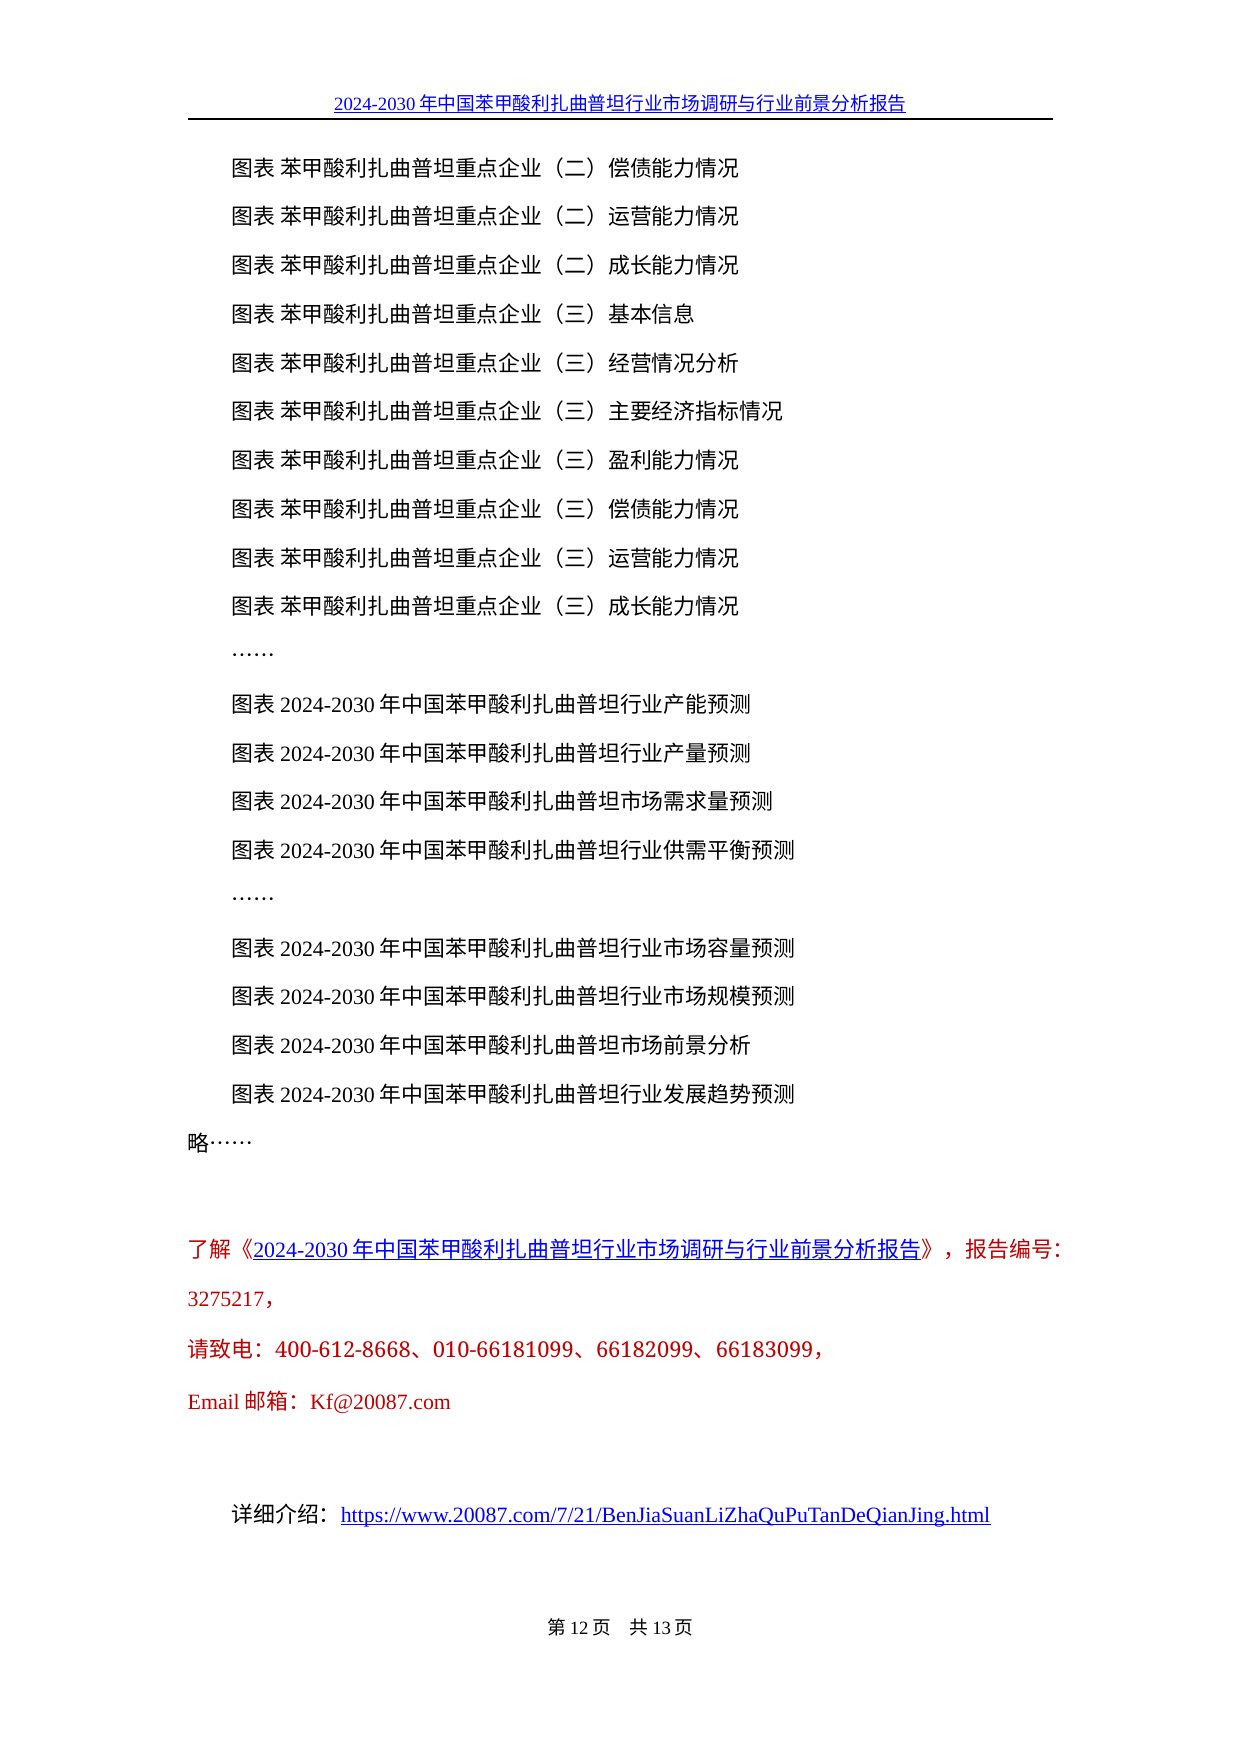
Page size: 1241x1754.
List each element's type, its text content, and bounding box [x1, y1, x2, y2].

text Email邮箱：Kf@20087.com [187, 1383, 1053, 1416]
text 详细介绍：https://www.20087.com/7/21/BenJiaSuanLiZhaQuPuTanDeQianJing.html [187, 1496, 1053, 1529]
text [187, 150, 1053, 1158]
text 了解《2024-2030年中国苯甲酸利扎曲普坦行业市场调研与行业前景分析报告》，报告编号：3275217， [187, 1232, 1053, 1313]
text 请致电：400-612-8668、010-66181099、66182099、66183099， [187, 1332, 1053, 1364]
